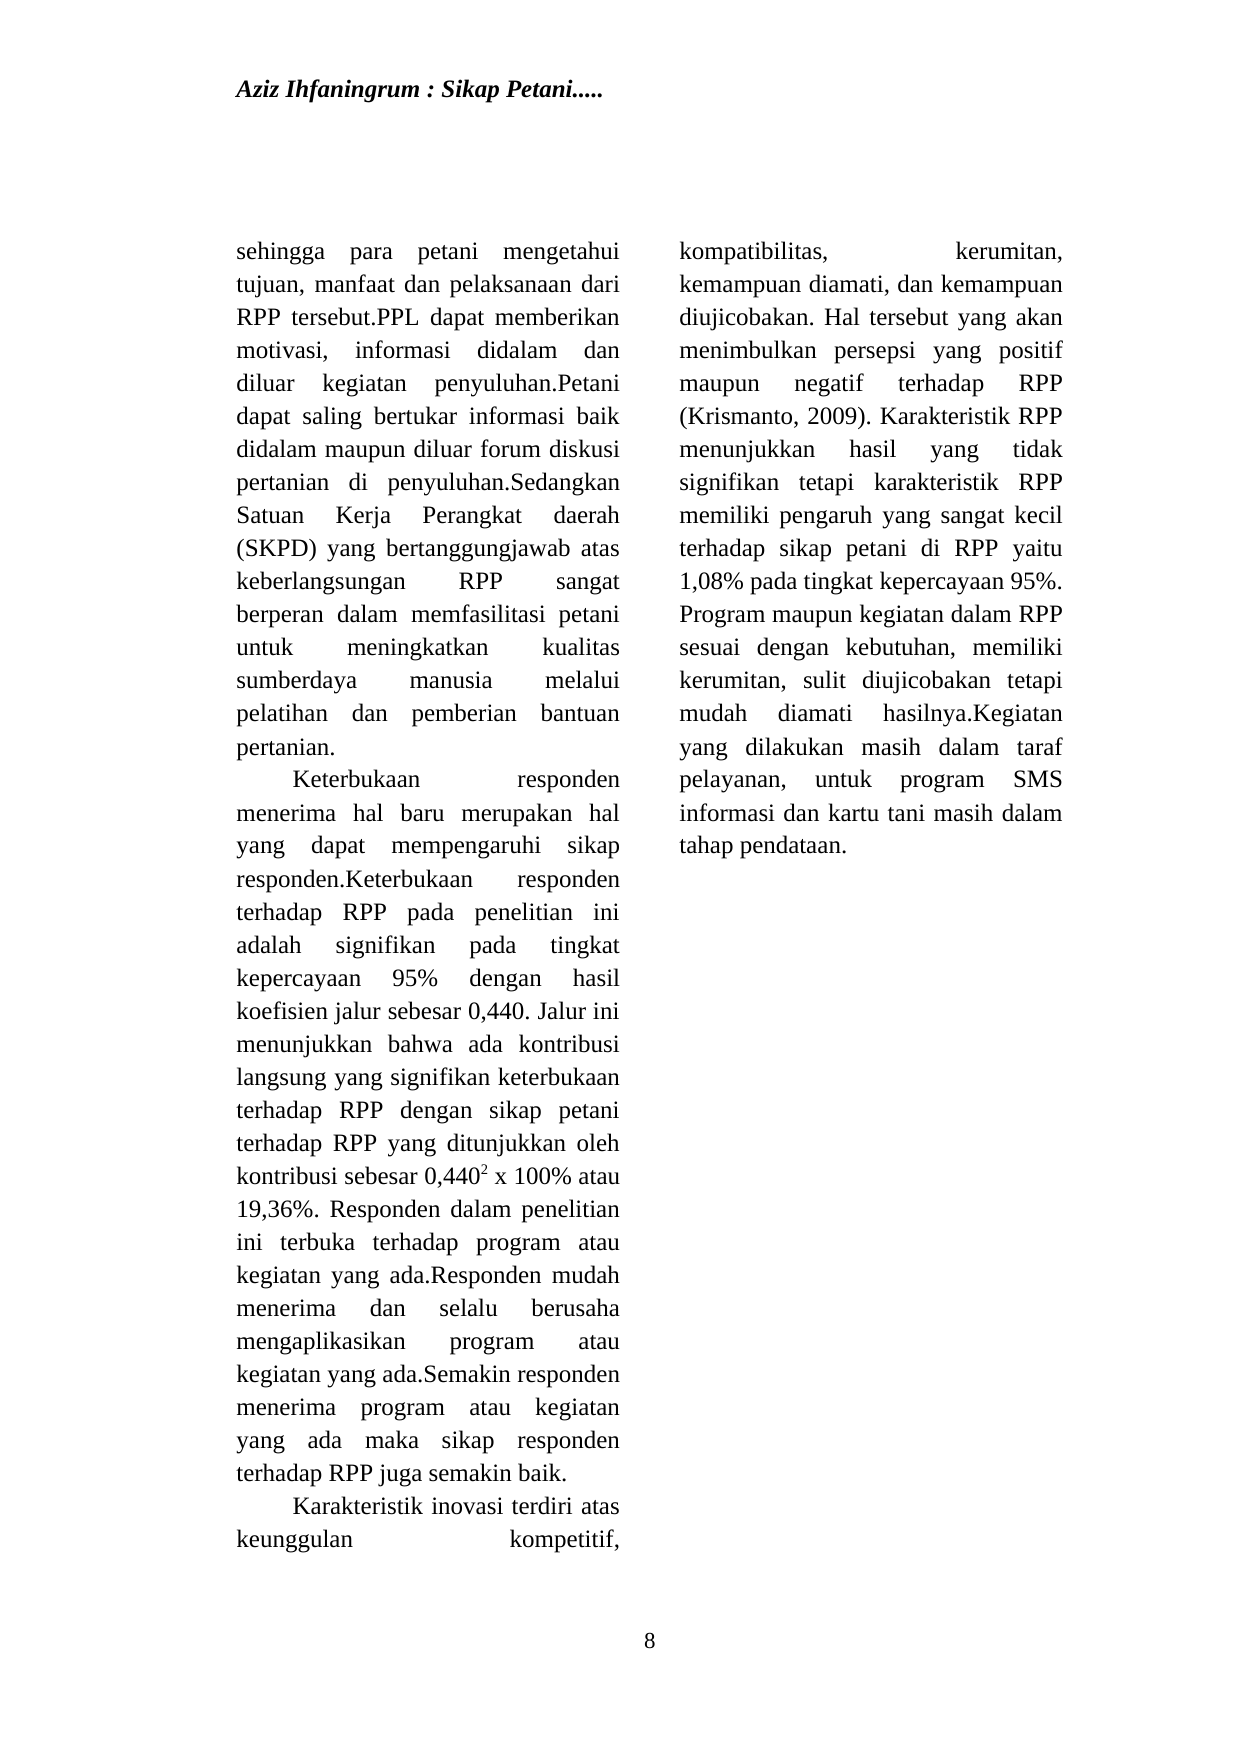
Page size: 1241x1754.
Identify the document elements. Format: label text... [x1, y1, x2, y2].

list Karakteristik inovasi terdiri atas keunggulan kompetitif, kompatibilitas, kerumitan, kemampuan diamati, dan kemampuan diujicobakan. Hal tersebut yang akan menimbulkan persepsi yang positif maupun negatif terhadap RPP (Krismanto, 2009). Karakteristik RPP menunjukkan hasil yang tidak signifikan tetapi karakteristik RPP memiliki pengaruh yang sangat kecil terhadap sikap petani di RPP yaitu 1,08% pada tingkat kepercayaan 95%. Program maupun kegiatan dalam RPP sesuai dengan kebutuhan, memiliki kerumitan, sulit diujicobakan tetapi mudah diamati hasilnya.Kegiatan yang dilakukan masih dalam taraf pelayanan, untuk program SMS informasi dan kartu tani masih dalam tahap pendataan. [679, 236, 1063, 859]
list Keterbukaan responden menerima hal baru merupakan hal yang dapat mempengaruhi sikap responden.Keterbukaan responden terhadap RPP pada penelitian ini adalah signifikan pada tingkat kepercayaan 95% dengan hasil koefisien jalur sebesar 0,440. Jalur ini menunjukkan bahwa ada kontribusi langsung yang signifikan keterbukaan terhadap RPP dengan sikap petani terhadap RPP yang ditunjukkan oleh kontribusi sebesar 0,4402 x 100% atau 19,36%. Responden dalam penelitian ini terbuka terhadap program atau kegiatan yang ada.Responden mudah menerima dan selalu berusaha mengaplikasikan program atau kegiatan yang ada.Semakin responden menerima program atau kegiatan yang ada maka sikap responden terhadap RPP juga semakin baik. [236, 764, 620, 1487]
